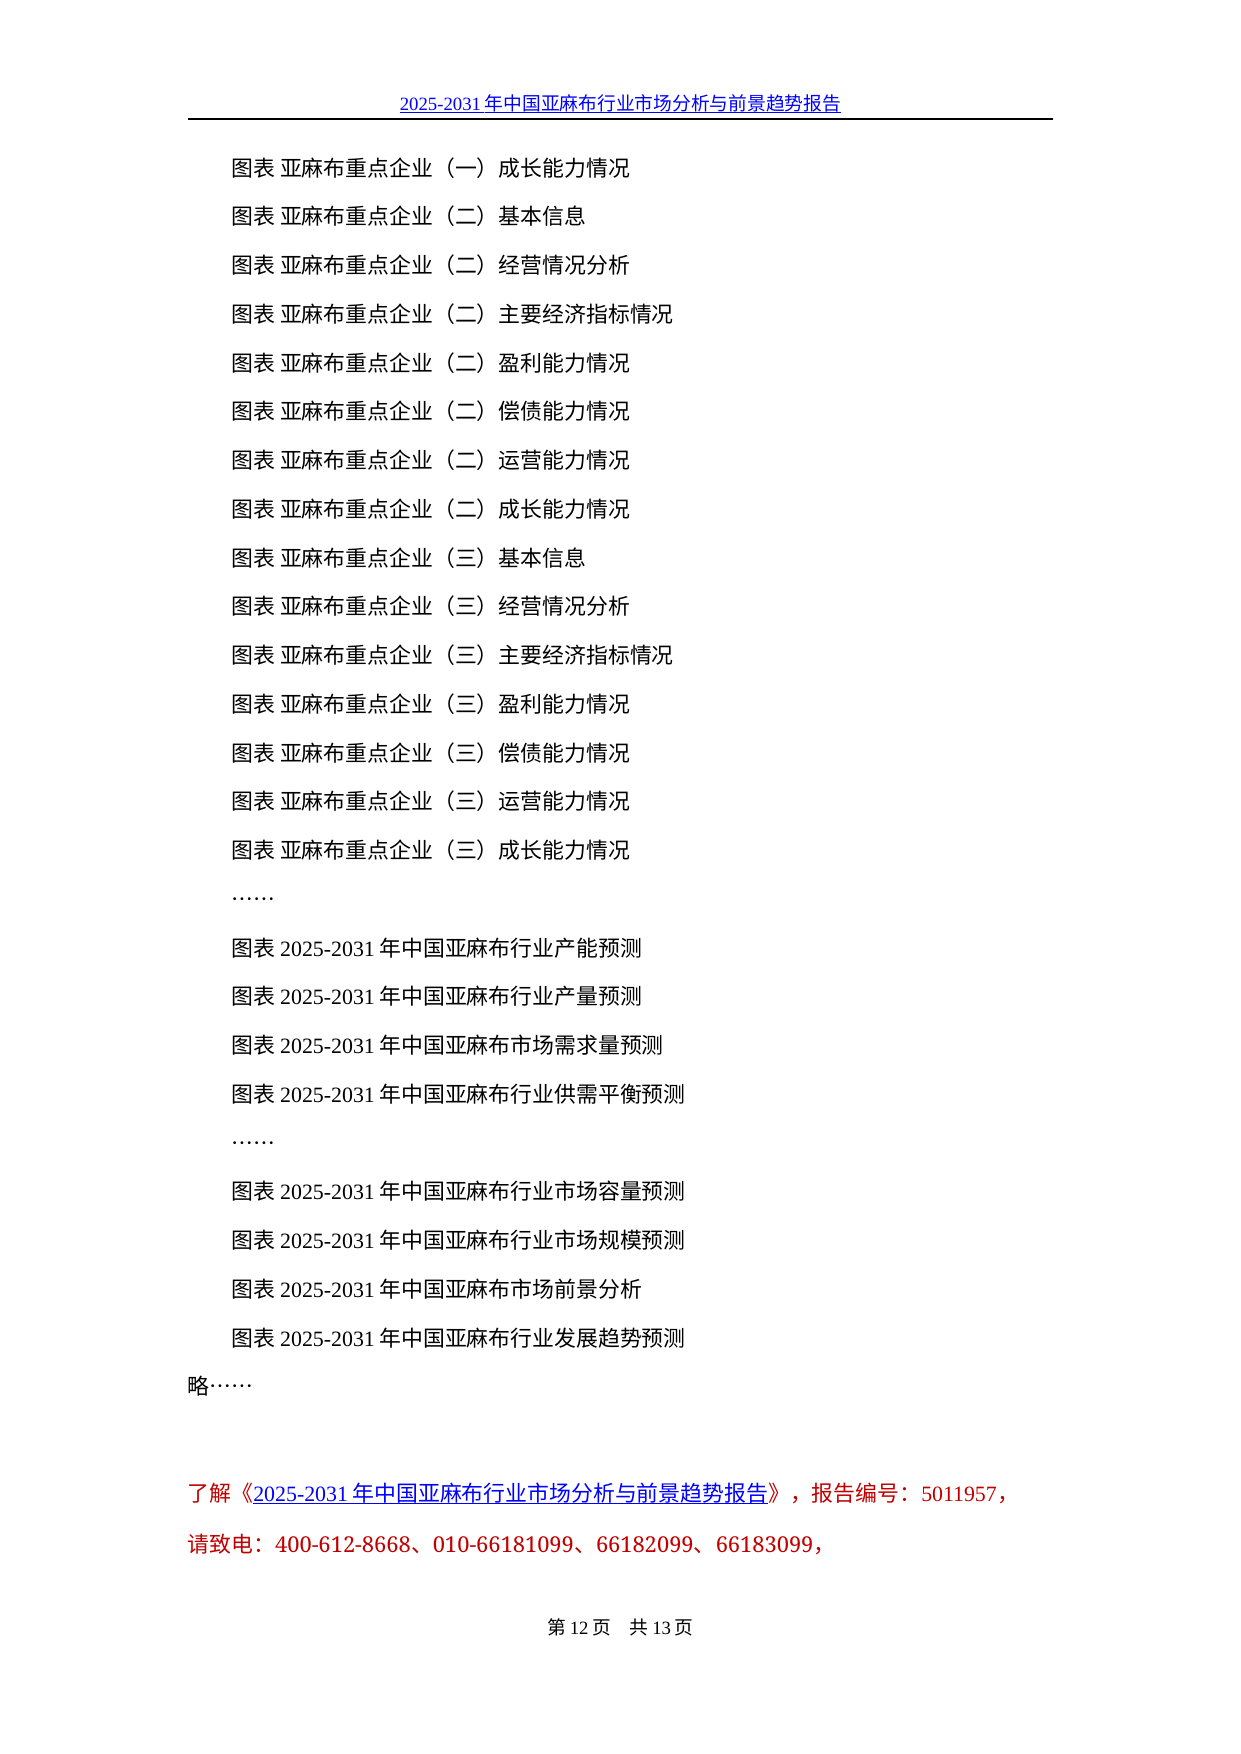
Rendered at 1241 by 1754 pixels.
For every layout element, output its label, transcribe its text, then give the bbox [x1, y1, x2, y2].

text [187, 150, 1053, 1401]
text 了解《2025-2031年中国亚麻布行业市场分析与前景趋势报告》，报告编号：5011957， [187, 1475, 1053, 1508]
text 请致电：400-612-8668、010-66181099、66182099、66183099， [187, 1527, 1053, 1559]
